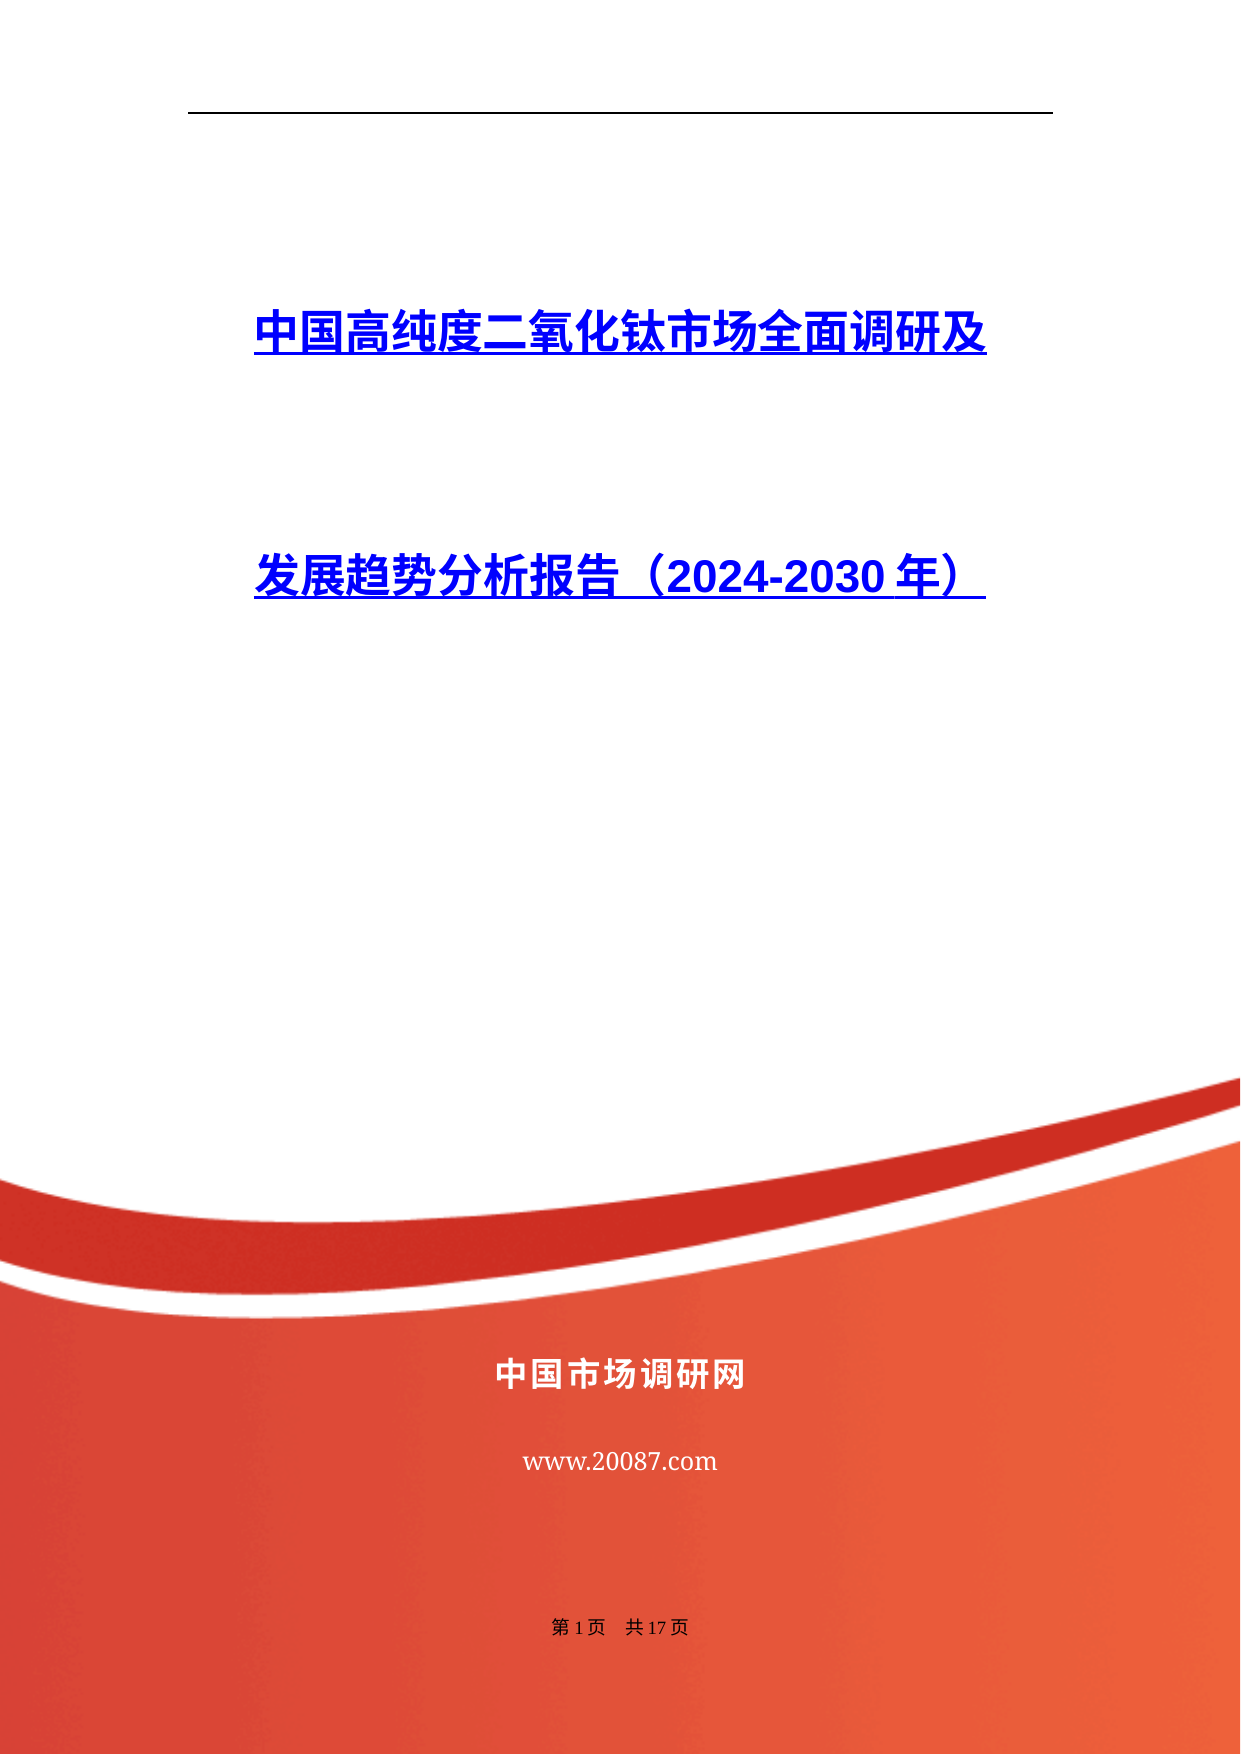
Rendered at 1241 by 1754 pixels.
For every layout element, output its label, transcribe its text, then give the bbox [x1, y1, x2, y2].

subtitle 中国市场调研网 [187, 1339, 1053, 1404]
table_header 中国高纯度二氧化钛市场全面调研及发展趋势分析报告（2024-2030年） [188, 207, 1053, 773]
text www.20087.com [187, 1428, 1053, 1493]
picture [0, 1006, 1241, 1754]
